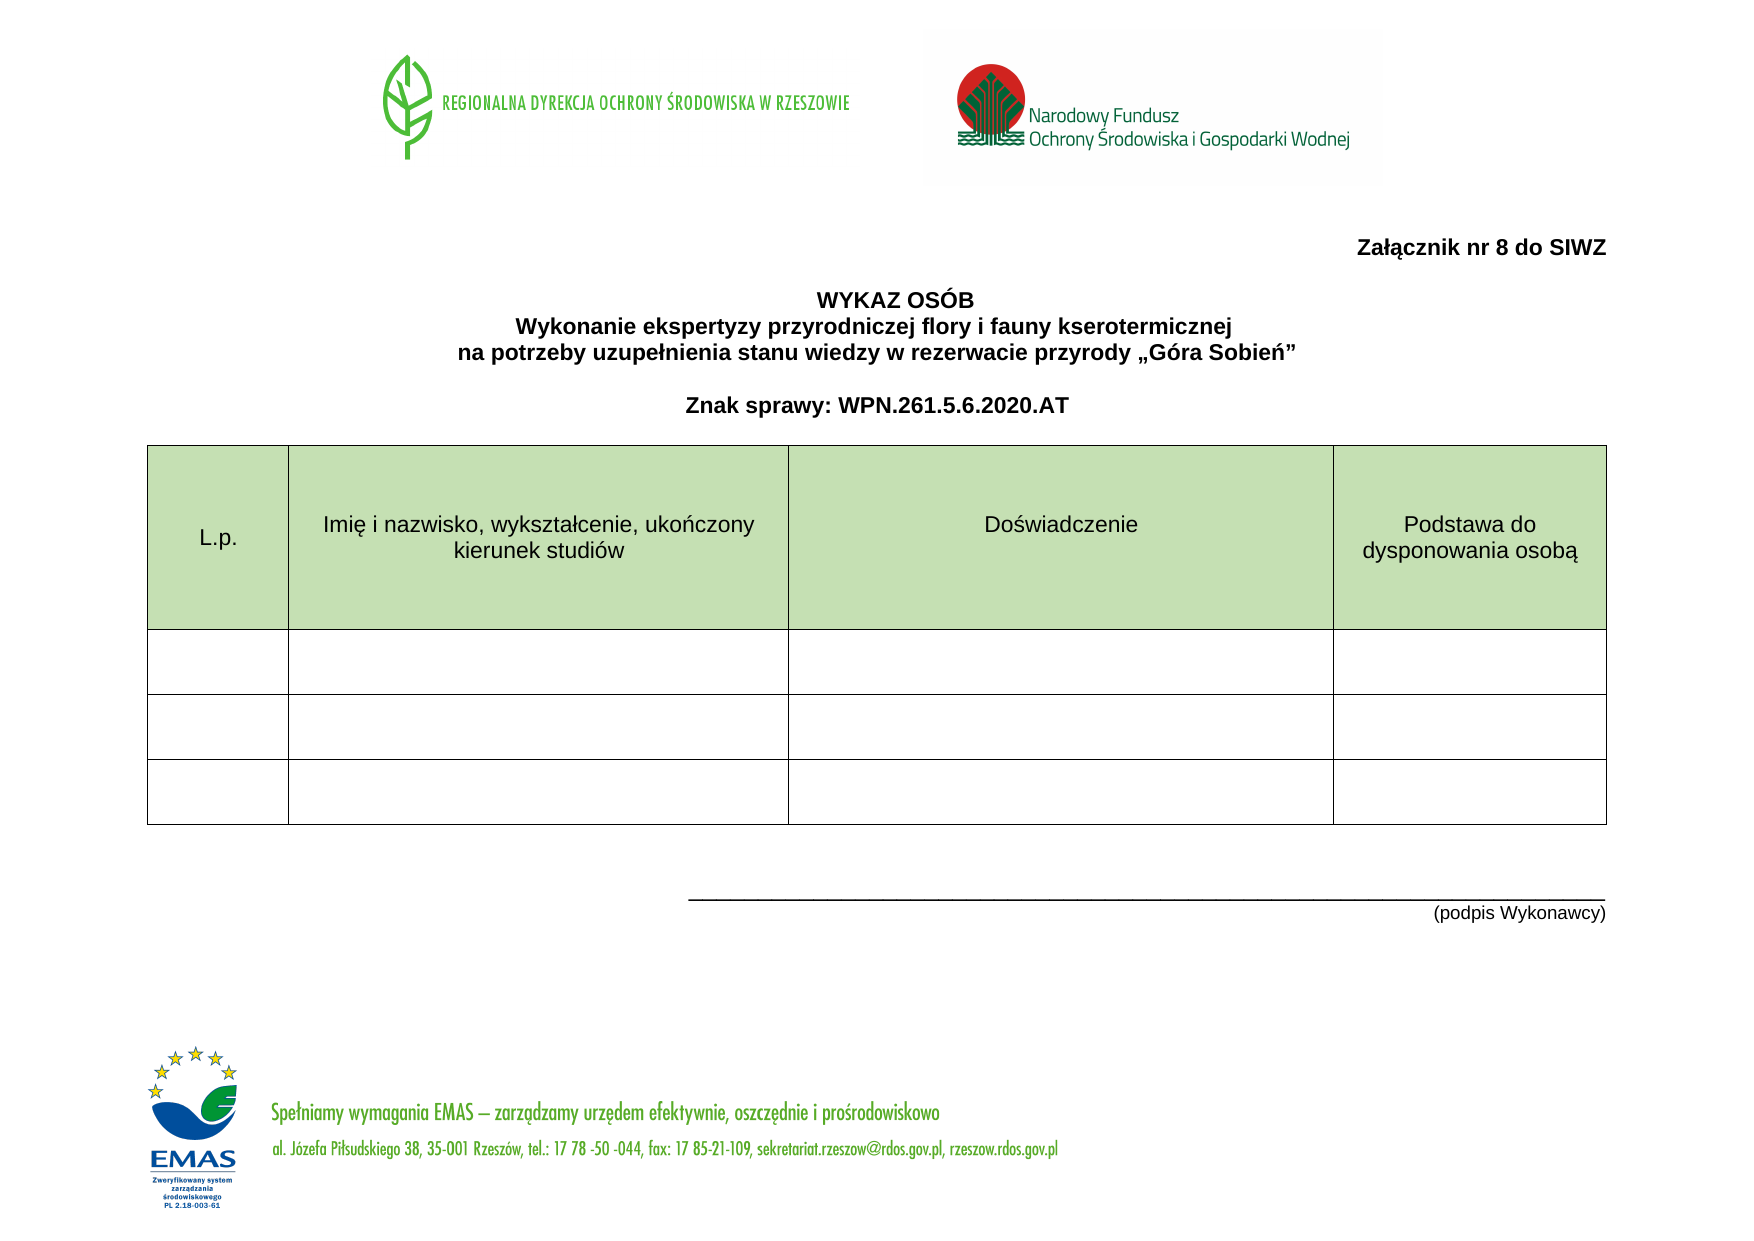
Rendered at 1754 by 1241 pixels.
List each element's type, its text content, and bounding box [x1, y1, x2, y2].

text Znak sprawy: WPN.261.5.6.2020.AT [148, 392, 1606, 418]
text (podpis Wykonawcy) [148, 902, 1606, 923]
table_header Podstawa do dysponowania osobą [1334, 446, 1606, 629]
table_cell [1334, 760, 1606, 824]
table_cell [289, 760, 788, 824]
table_header Doświadczenie [789, 446, 1333, 629]
text __________________________________________________________________ [148, 873, 1606, 902]
table_cell [148, 760, 288, 824]
table_header L.p. [148, 446, 288, 629]
table_cell [1334, 695, 1606, 759]
picture [923, 29, 1383, 186]
text Wykonanie ekspertyzy przyrodniczej flory i fauny kserotermicznej na potrzeby uzupełnienia stanu wiedzy w rezerwacie przyrody „Góra Sobień” [148, 313, 1606, 366]
table_cell [1334, 630, 1606, 694]
table_cell [289, 630, 788, 694]
text WYKAZ OSÓB [148, 287, 1606, 313]
table_cell [789, 630, 1333, 694]
picture [147, 1045, 1064, 1211]
table_cell [789, 760, 1333, 824]
table_header Imię i nazwisko, wykształcenie, ukończony kierunek studiów [289, 446, 788, 629]
text Załącznik nr 8 do SIWZ [148, 234, 1606, 260]
table_cell [789, 695, 1333, 759]
picture [371, 48, 861, 167]
table_cell [289, 695, 788, 759]
table_cell [148, 695, 288, 759]
table_cell [148, 630, 288, 694]
